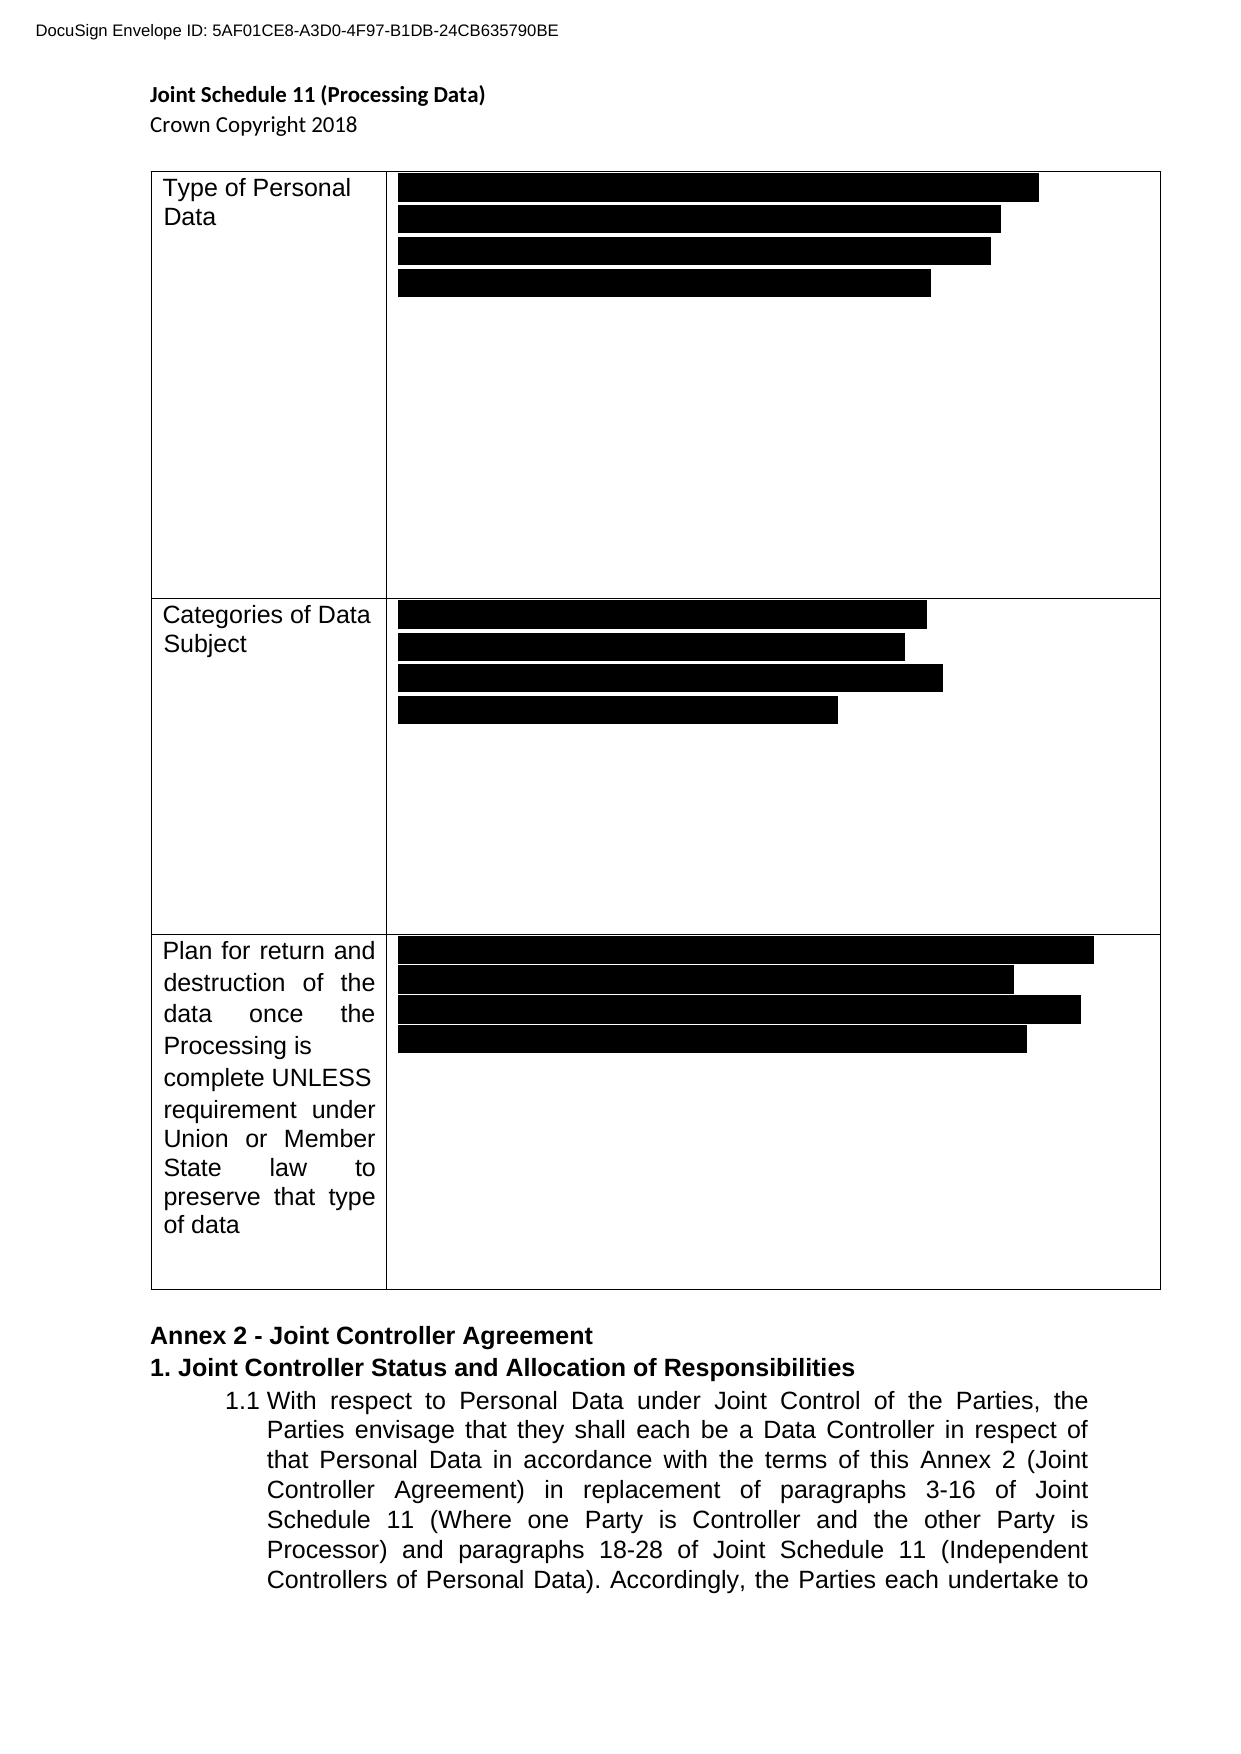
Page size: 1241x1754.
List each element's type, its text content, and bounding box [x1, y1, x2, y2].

text Annex 2 - Joint Controller Agreement [150, 1321, 1091, 1350]
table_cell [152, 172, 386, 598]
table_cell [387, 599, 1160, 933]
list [225, 1386, 1090, 1594]
list Joint Controller Status and Allocation of Responsibilities [150, 1353, 1091, 1382]
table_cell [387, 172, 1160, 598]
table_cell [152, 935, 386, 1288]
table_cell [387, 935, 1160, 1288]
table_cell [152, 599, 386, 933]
